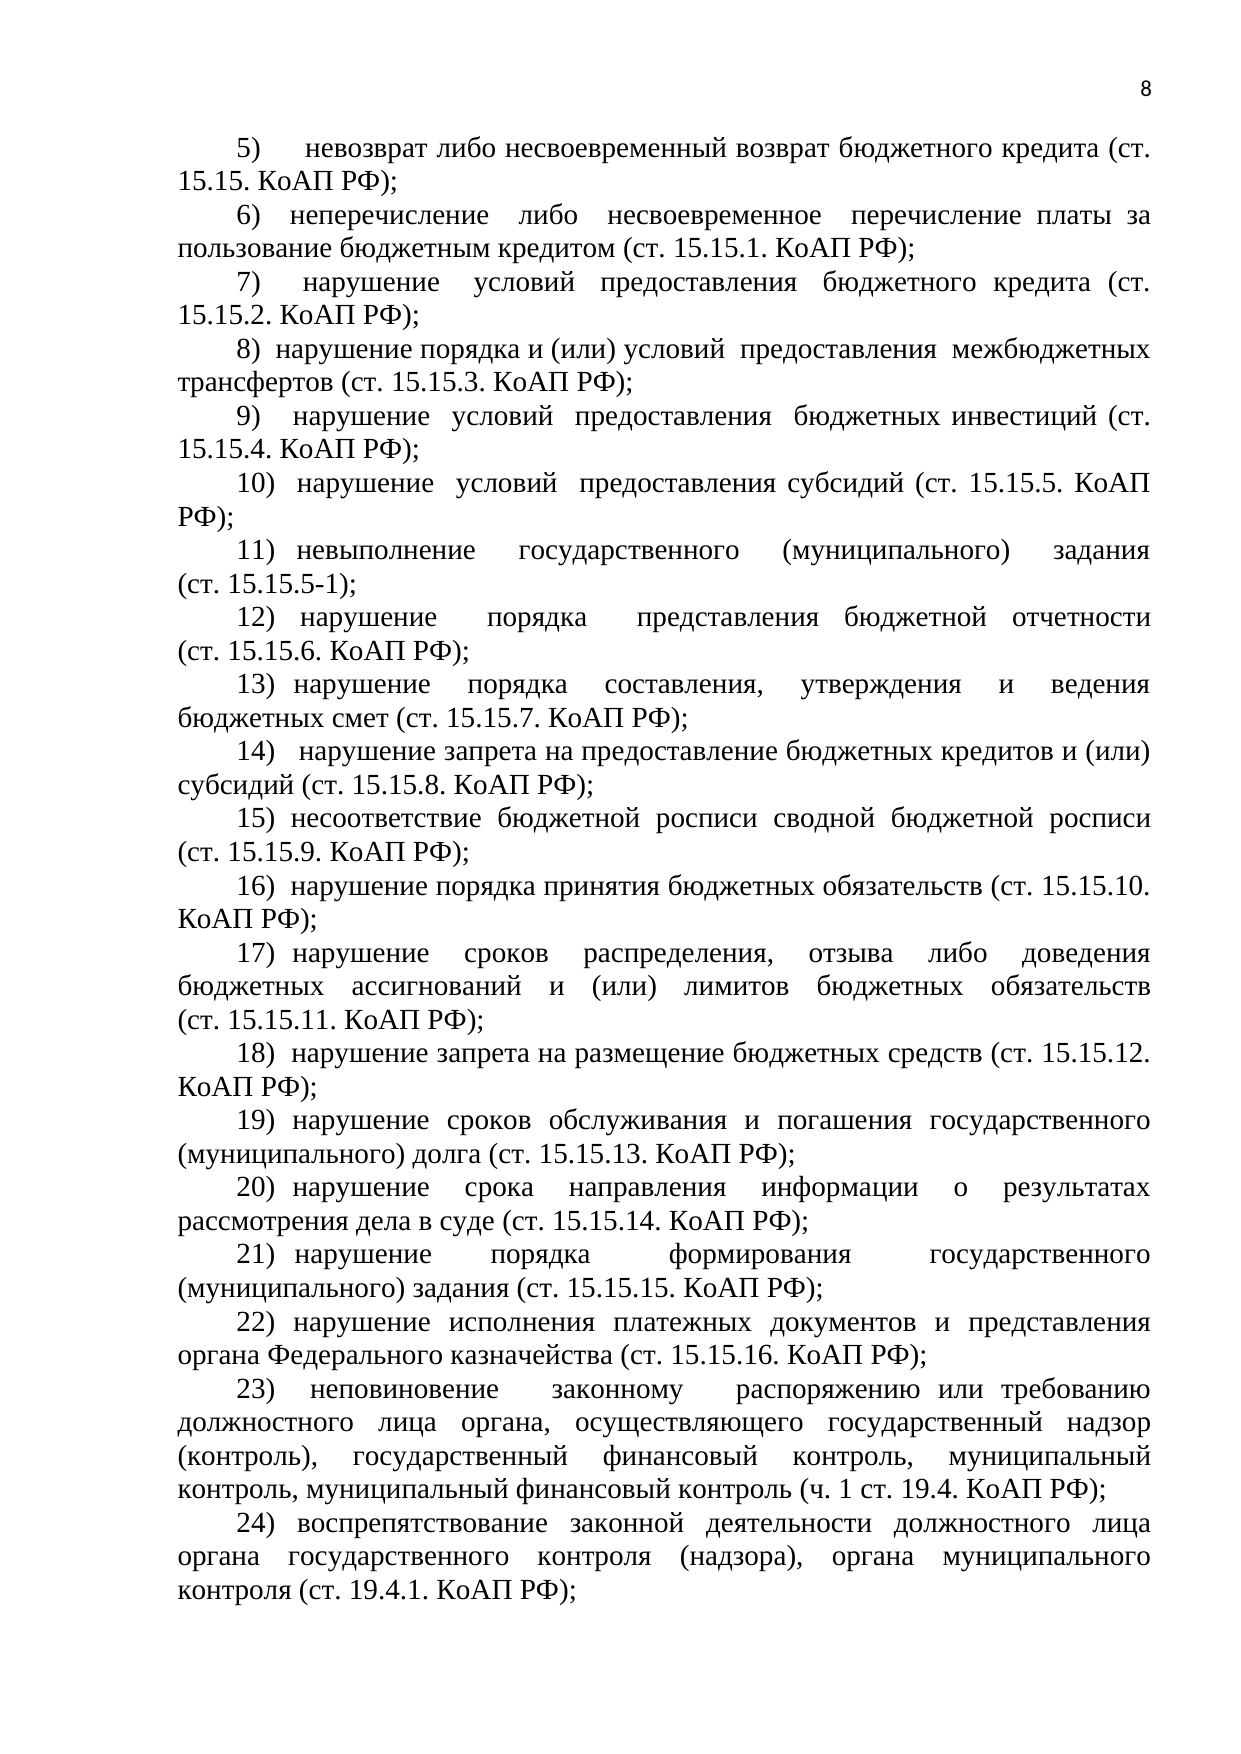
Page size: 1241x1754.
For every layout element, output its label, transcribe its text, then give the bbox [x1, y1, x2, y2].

text 22) нарушение исполнения платежных документов и представления органа Федерального казначейства (ст. 15.15.16. КоАП РФ); [177, 1304, 1152, 1371]
text 5) невозврат либо несвоевременный возврат бюджетного кредита (ст. 15.15. КоАП РФ); [177, 130, 1152, 197]
text 6) неперечисление либо несвоевременное перечисление платы за пользование бюджетным кредитом (ст. 15.15.1. КоАП РФ); [177, 197, 1152, 264]
text 11) невыполнение государственного (муниципального) задания (ст. 15.15.5-1); [177, 532, 1152, 599]
text 23) неповиновение законному распоряжению или требованию должностного лица органа, осуществляющего государственный надзор (контроль), государственный финансовый контроль, муниципальный контроль, муниципальный финансовый контроль (ч. 1 ст. 19.4. КоАП РФ); [177, 1371, 1152, 1505]
text 8) нарушение порядка и (или) условий предоставления межбюджетных трансфертов (ст. 15.15.3. КоАП РФ); [177, 331, 1152, 398]
text 20) нарушение срока направления информации о результатах рассмотрения дела в суде (ст. 15.15.14. КоАП РФ); [177, 1169, 1152, 1237]
text 12) нарушение порядка представления бюджетной отчетности (ст. 15.15.6. КоАП РФ); [177, 599, 1152, 666]
text 18) нарушение запрета на размещение бюджетных средств (ст. 15.15.12. КоАП РФ); [177, 1035, 1152, 1102]
text 16) нарушение порядка принятия бюджетных обязательств (ст. 15.15.10. КоАП РФ); [177, 868, 1152, 935]
text 13) нарушение порядка составления, утверждения и ведения бюджетных смет (ст. 15.15.7. КоАП РФ); [177, 666, 1152, 733]
text 9) нарушение условий предоставления бюджетных инвестиций (ст. 15.15.4. КоАП РФ); [177, 398, 1152, 465]
text 19) нарушение сроков обслуживания и погашения государственного (муниципального) долга (ст. 15.15.13. КоАП РФ); [177, 1102, 1152, 1169]
text 21) нарушение порядка формирования государственного (муниципального) задания (ст. 15.15.15. КоАП РФ); [177, 1237, 1152, 1304]
text 15) несоответствие бюджетной росписи сводной бюджетной росписи (ст. 15.15.9. КоАП РФ); [177, 801, 1152, 868]
text 17) нарушение сроков распределения, отзыва либо доведения бюджетных ассигнований и (или) лимитов бюджетных обязательств (ст. 15.15.11. КоАП РФ); [177, 935, 1152, 1035]
text 7) нарушение условий предоставления бюджетного кредита (ст. 15.15.2. КоАП РФ); [177, 264, 1152, 331]
text 14) нарушение запрета на предоставление бюджетных кредитов и (или) субсидий (ст. 15.15.8. КоАП РФ); [177, 733, 1152, 801]
text 24) воспрепятствование законной деятельности должностного лица органа государственного контроля (надзора), органа муниципального контроля (ст. 19.4.1. КоАП РФ); [177, 1505, 1152, 1606]
text 10) нарушение условий предоставления субсидий (ст. 15.15.5. КоАП РФ); [177, 465, 1152, 532]
